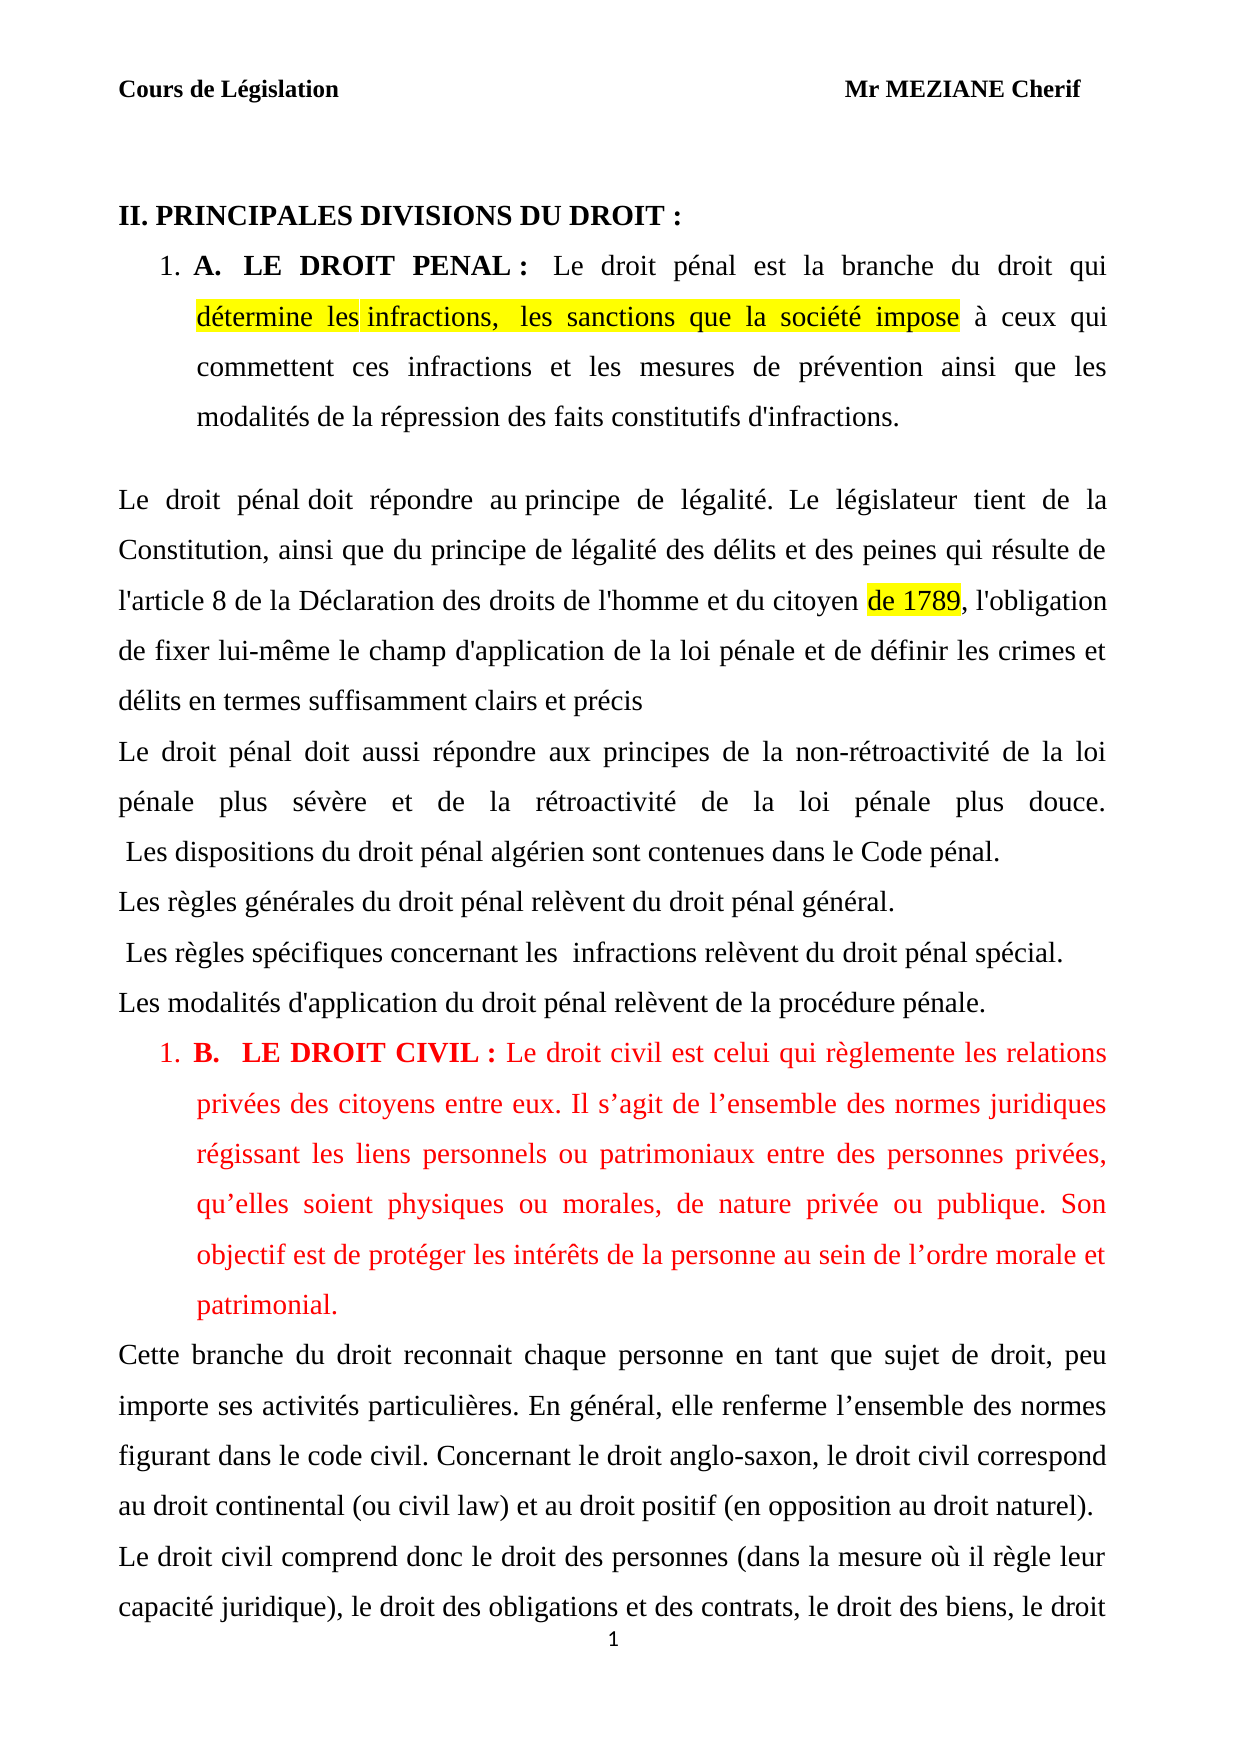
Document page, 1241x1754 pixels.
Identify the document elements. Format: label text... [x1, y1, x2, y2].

text Le droit pénal doit répondre au principe de légalité. Le législateur tient de la Constitution, ainsi que du principe de légalité des délits et des peines qui résulte de l'article 8 de la Déclaration des droits de l'homme et du citoyen de 1789, l'obligation de fixer lui-même le champ d'application de la loi pénale et de définir les crimes et délits en termes suffisamment clairs et précis [118, 482, 1107, 717]
text II. PRINCIPALES DIVISIONS DU DROIT : [118, 198, 1107, 232]
text Le droit pénal doit aussi répondre aux principes de la non-rétroactivité de la loi pénale plus sévère et de la rétroactivité de la loi pénale plus douce. Les dispositions du droit pénal algérien sont contenues dans le Code pénal. [118, 734, 1107, 868]
text Les règles générales du droit pénal relèvent du droit pénal général. [118, 884, 1107, 918]
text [118, 1539, 1107, 1622]
list B. LE DROIT CIVIL : Le droit civil est celui qui règlemente les relations privées des citoyens entre eux. Il s’agit de l’ensemble des normes juridiques régissant les liens personnels ou patrimoniaux entre des personnes privées, qu’elles soient physiques ou morales, de nature privée ou publique. Son objectif est de protéger les intérêts de la personne au sein de l’ordre morale et patrimonial. [159, 1036, 1107, 1321]
text Les modalités d'application du droit pénal relèvent de la procédure pénale. [118, 985, 1107, 1019]
text Cette branche du droit reconnait chaque personne en tant que sujet de droit, peu importe ses activités particulières. En général, elle renferme l’ensemble des normes figurant dans le code civil. Concernant le droit anglo-saxon, le droit civil correspond au droit continental (ou civil law) et au droit positif (en opposition au droit naturel). [118, 1337, 1107, 1522]
list A. LE DROIT PENAL : Le droit pénal est la branche du droit qui détermine les infractions, les sanctions que la société impose à ceux qui commettent ces infractions et les mesures de prévention ainsi que les modalités de la répression des faits constitutifs d'infractions. [159, 248, 1107, 433]
text Les règles spécifiques concernant les infractions relèvent du droit pénal spécial. [118, 935, 1107, 968]
